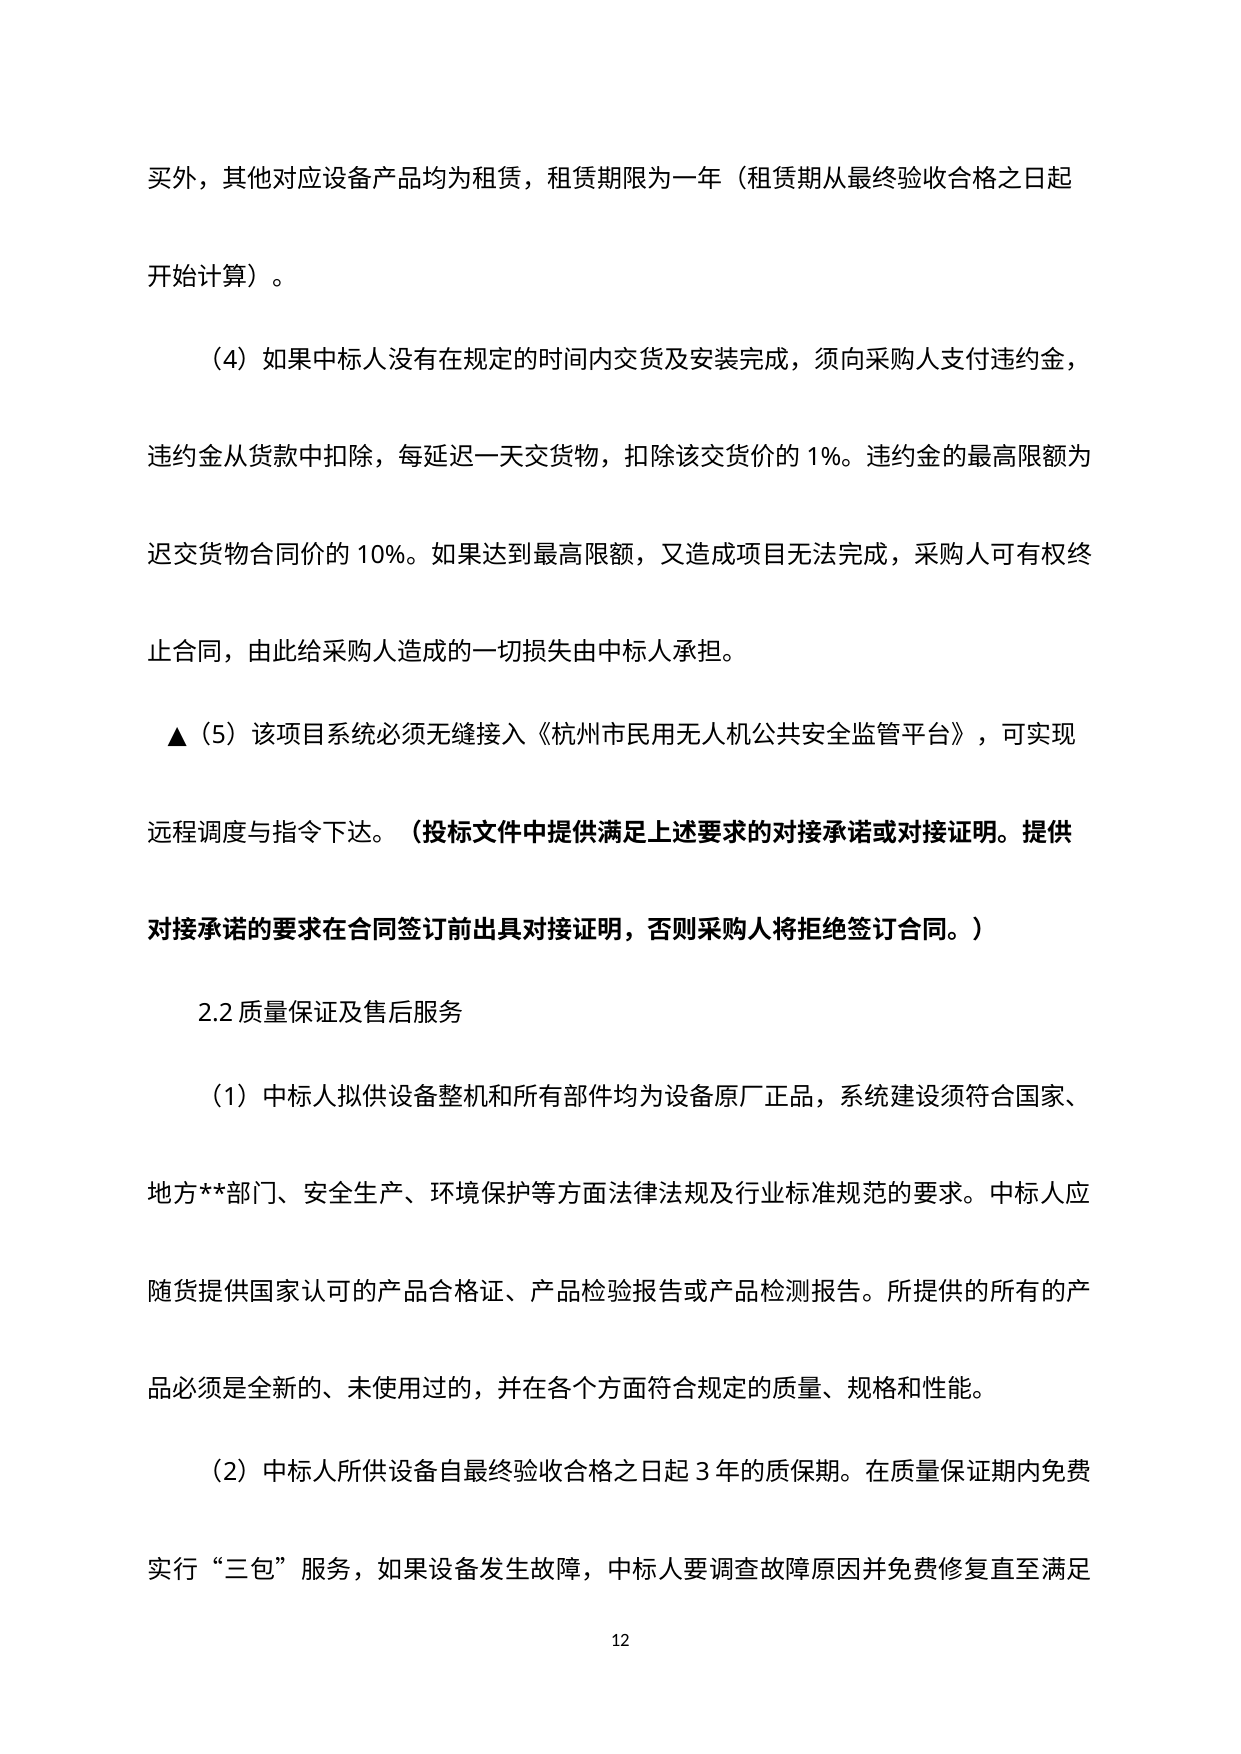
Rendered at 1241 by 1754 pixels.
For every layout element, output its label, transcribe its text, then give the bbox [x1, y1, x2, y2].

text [148, 144, 1092, 307]
text 2.2质量保证及售后服务 [148, 978, 1092, 1043]
text （1）中标人拟供设备整机和所有部件均为设备原厂正品，系统建设须符合国家、地方**部门、安全生产、环境保护等方面法律法规及行业标准规范的要求。中标人应随货提供国家认可的产品合格证、产品检验报告或产品检测报告。所提供的所有的产品必须是全新的、未使用过的，并在各个方面符合规定的质量、规格和性能。 [148, 1062, 1092, 1419]
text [148, 1437, 1092, 1600]
text ▲（5）该项目系统必须无缝接入《杭州市民用无人机公共安全监管平台》，可实现远程调度与指令下达。（投标文件中提供满足上述要求的对接承诺或对接证明。提供对接承诺的要求在合同签订前出具对接证明，否则采购人将拒绝签订合同。） [148, 700, 1092, 960]
text （4）如果中标人没有在规定的时间内交货及安装完成，须向采购人支付违约金，违约金从货款中扣除，每延迟一天交货物，扣除该交货价的1%。违约金的最高限额为迟交货物合同价的10%。如果达到最高限额，又造成项目无法完成，采购人可有权终止合同，由此给采购人造成的一切损失由中标人承担。 [148, 325, 1092, 682]
